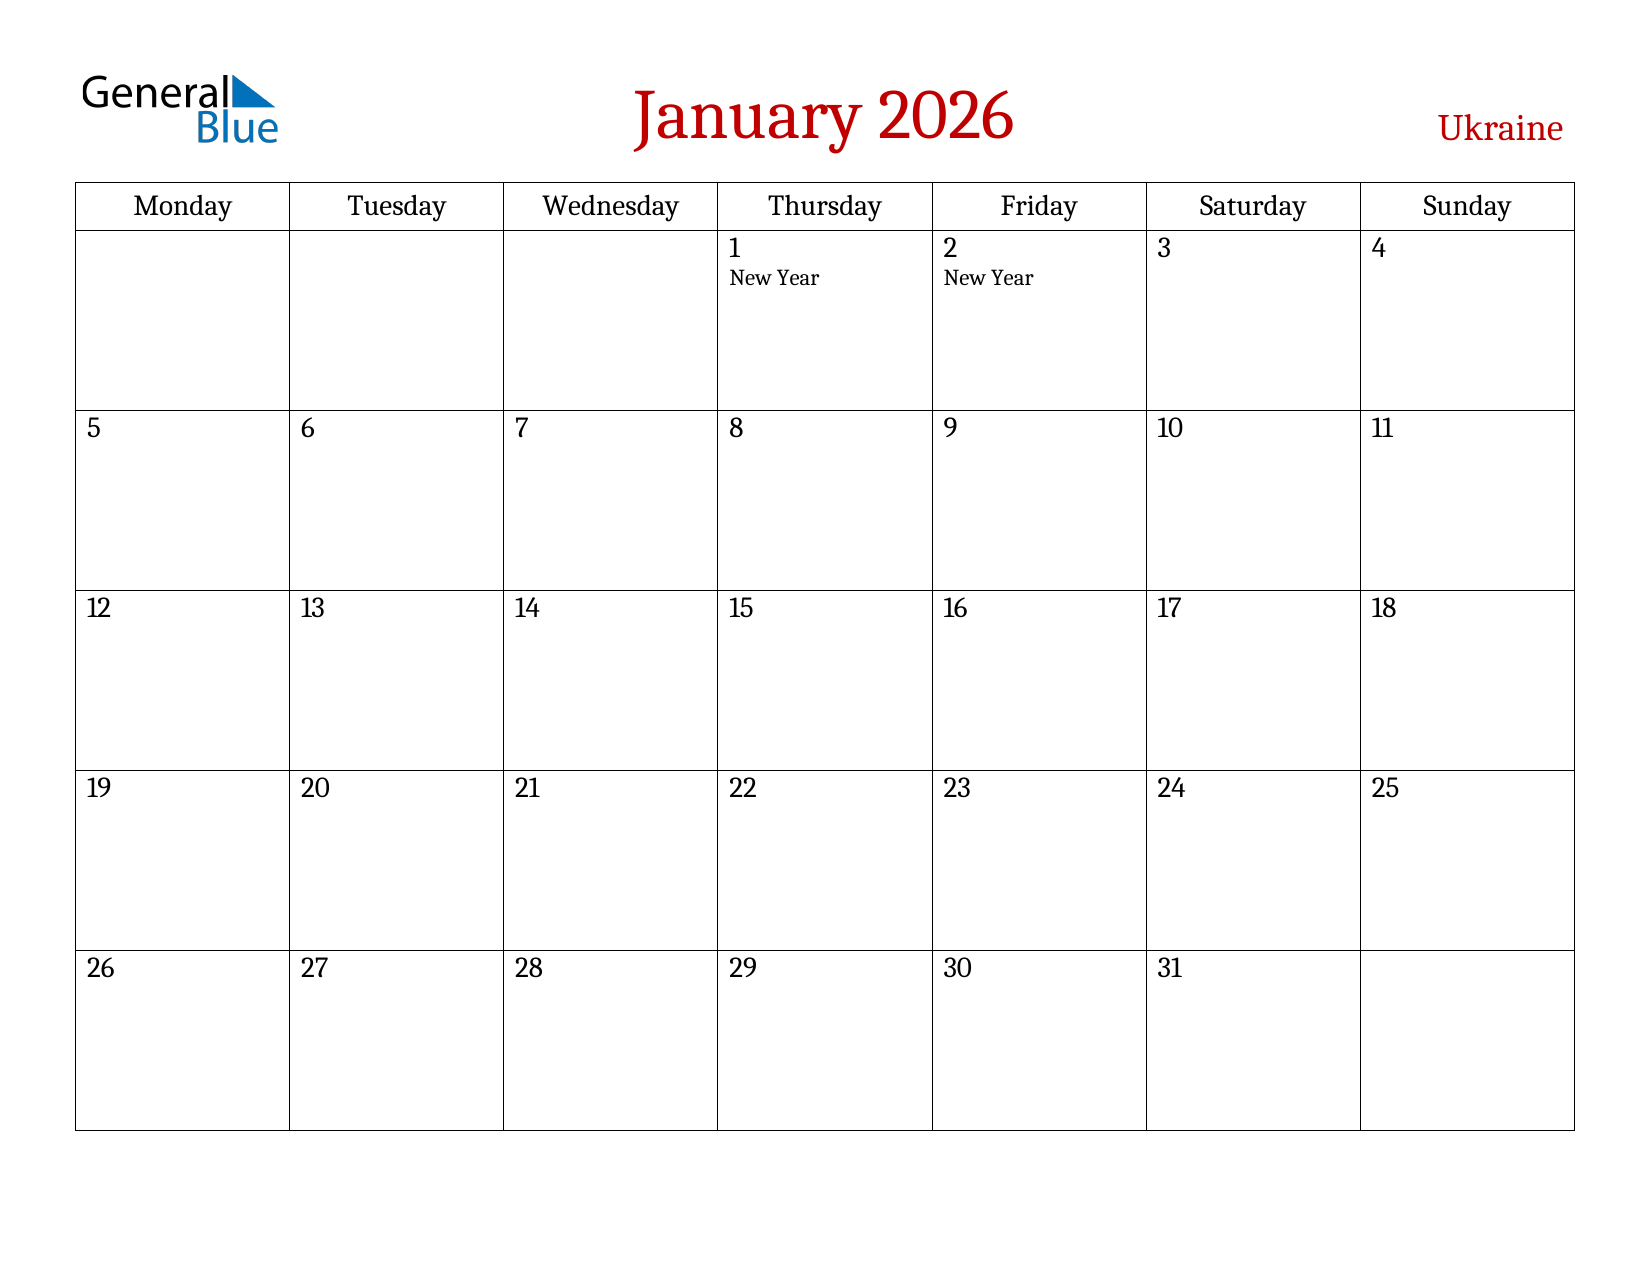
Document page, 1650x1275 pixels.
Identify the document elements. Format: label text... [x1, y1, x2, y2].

table_cell 10 [1147, 411, 1360, 444]
table_cell [504, 445, 717, 590]
table_cell [1147, 625, 1360, 770]
table_cell [718, 625, 932, 770]
table_cell 12 [76, 591, 289, 625]
table_cell 24 [1147, 771, 1360, 805]
table_cell 7 [504, 411, 717, 444]
table_cell [933, 985, 1146, 1130]
table_cell Saturday [1147, 183, 1360, 230]
table_cell 17 [1147, 591, 1360, 625]
table_cell 22 [718, 771, 932, 805]
table_header January 2026 [504, 75, 1146, 182]
table_cell New Year [718, 265, 932, 410]
table_cell [76, 231, 289, 264]
table_cell [1361, 625, 1574, 770]
table_cell [1147, 445, 1360, 590]
table_cell [504, 265, 717, 410]
table_cell [1361, 805, 1574, 950]
table_cell [76, 625, 289, 770]
table_cell [504, 985, 717, 1130]
table_cell Friday [933, 183, 1146, 230]
table_cell 21 [504, 771, 717, 805]
table_cell [1361, 951, 1574, 985]
table_cell 16 [933, 591, 1146, 625]
table_cell 2 [933, 231, 1146, 264]
table_cell [718, 805, 932, 950]
table_header Ukraine [1146, 75, 1574, 182]
table_cell 11 [1361, 411, 1574, 444]
table_cell [290, 625, 503, 770]
table_cell 1 [718, 231, 932, 264]
table_cell Monday [76, 183, 289, 230]
table_cell 9 [933, 411, 1146, 444]
table_cell New Year [933, 265, 1146, 410]
table_cell [933, 445, 1146, 590]
table_cell [1361, 265, 1574, 410]
table_header [76, 75, 503, 182]
table_cell 13 [290, 591, 503, 625]
table_cell [290, 805, 503, 950]
table_cell [290, 445, 503, 590]
table_cell 23 [933, 771, 1146, 805]
table_cell 18 [1361, 591, 1574, 625]
table_cell 29 [718, 951, 932, 985]
table_cell [76, 265, 289, 410]
table_cell Tuesday [290, 183, 503, 230]
table_cell [718, 445, 932, 590]
table_cell 20 [290, 771, 503, 805]
table_cell [933, 625, 1146, 770]
table_cell [76, 445, 289, 590]
table_cell 4 [1361, 231, 1574, 264]
table_cell 19 [76, 771, 289, 805]
table_cell [504, 625, 717, 770]
table_cell [933, 805, 1146, 950]
table_cell [504, 231, 717, 264]
table_cell [1147, 985, 1360, 1130]
table_cell 25 [1361, 771, 1574, 805]
table_cell Thursday [718, 183, 932, 230]
table_cell 3 [1147, 231, 1360, 264]
table_cell [290, 231, 503, 264]
table_cell [1361, 985, 1574, 1130]
table_cell Wednesday [504, 183, 717, 230]
table_cell [504, 805, 717, 950]
table_cell [76, 985, 289, 1130]
table_cell 15 [718, 591, 932, 625]
table_cell 31 [1147, 951, 1360, 985]
table_cell [1147, 805, 1360, 950]
table_cell 26 [76, 951, 289, 985]
table_cell [76, 805, 289, 950]
table_cell 27 [290, 951, 503, 985]
table_cell 8 [718, 411, 932, 444]
table_cell 14 [504, 591, 717, 625]
table_cell 6 [290, 411, 503, 444]
table_cell [1361, 445, 1574, 590]
table_cell 5 [76, 411, 289, 444]
picture [82, 75, 278, 143]
table_cell 28 [504, 951, 717, 985]
table_cell 30 [933, 951, 1146, 985]
table_cell [290, 265, 503, 410]
table_cell [1147, 265, 1360, 410]
table_cell Sunday [1361, 183, 1574, 230]
table_cell [718, 985, 932, 1130]
table_cell [290, 985, 503, 1130]
